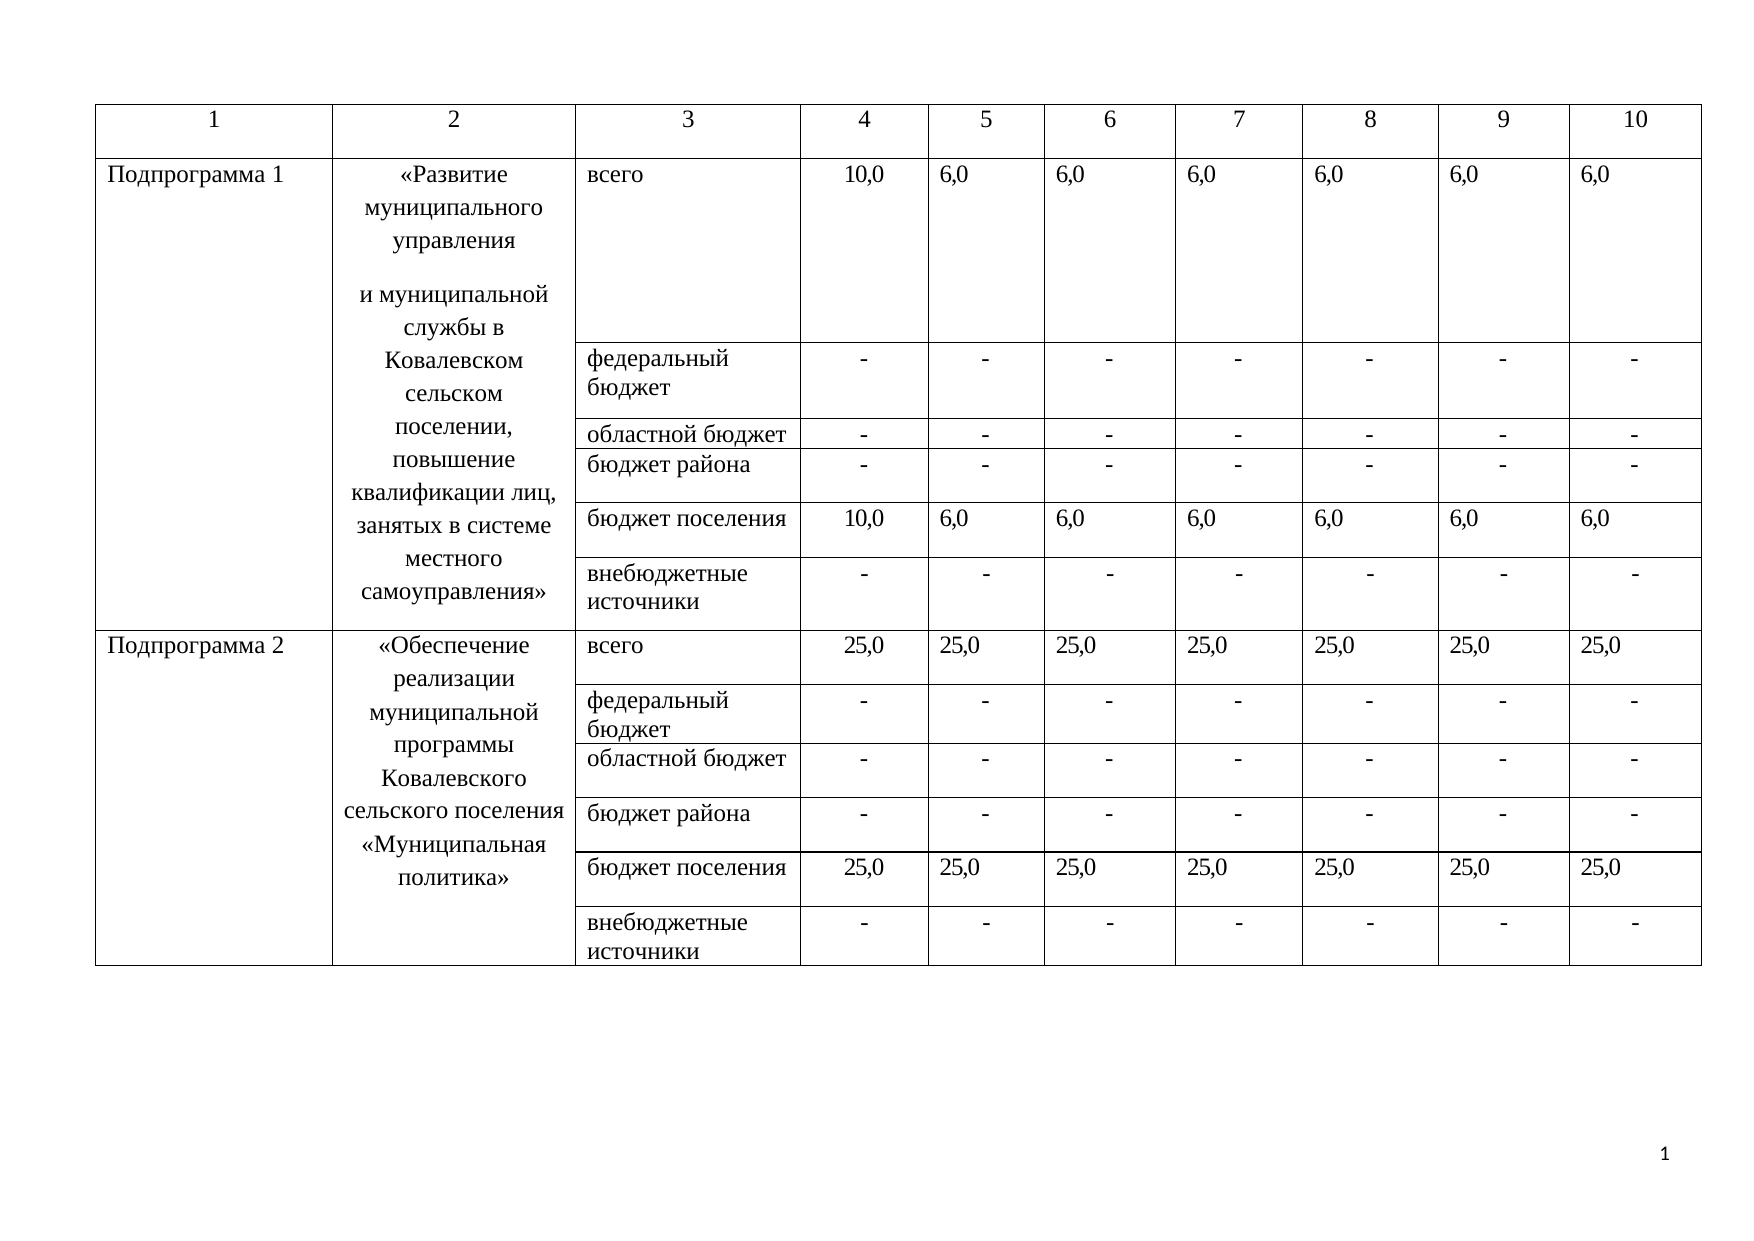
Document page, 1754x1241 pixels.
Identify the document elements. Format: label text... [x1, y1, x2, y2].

table_cell - [1045, 419, 1175, 448]
table_cell - [1176, 419, 1302, 448]
table_cell федеральный бюджет [576, 343, 800, 418]
table_cell 25,0 [1045, 853, 1175, 906]
table_cell - [929, 798, 1044, 851]
table_cell - [801, 685, 928, 742]
table_cell - [929, 744, 1044, 797]
table_header 6 [1045, 105, 1175, 158]
table_cell областной бюджет [576, 419, 800, 448]
table_cell - [1570, 907, 1701, 964]
table_cell - [1439, 419, 1569, 448]
table_header 1 [96, 105, 332, 158]
table_cell «Обеспечение реализации муниципальной программы Ковалевского сельского поселения «Муниципальная политика» [333, 631, 575, 964]
table_cell 6,0 [1045, 503, 1175, 557]
table_cell - [801, 449, 928, 502]
table_cell - [1303, 685, 1438, 742]
table_header 2 [333, 105, 575, 158]
table_cell 6,0 [1045, 159, 1175, 342]
table_cell 25,0 [929, 853, 1044, 906]
table_cell - [1176, 907, 1302, 964]
table_header 8 [1303, 105, 1438, 158]
table_cell 10,0 [801, 159, 928, 342]
table_cell 25,0 [1176, 631, 1302, 684]
table_cell - [1045, 685, 1175, 742]
table_cell - [1439, 907, 1569, 964]
table_cell - [1303, 907, 1438, 964]
table_cell 25,0 [1045, 631, 1175, 684]
table_cell - [1176, 685, 1302, 742]
table_cell 25,0 [801, 853, 928, 906]
table_cell 6,0 [1439, 159, 1569, 342]
table_cell - [1439, 744, 1569, 797]
table_cell - [1176, 798, 1302, 851]
table_cell бюджет района [576, 798, 800, 851]
table_cell - [1570, 449, 1701, 502]
table_cell - [801, 343, 928, 418]
table_cell - [929, 907, 1044, 964]
table_cell - [801, 419, 928, 448]
table_cell 25,0 [1303, 853, 1438, 906]
table_cell 6,0 [1303, 159, 1438, 342]
table_cell - [1439, 449, 1569, 502]
table_cell - [1303, 558, 1438, 629]
table_cell - [1570, 343, 1701, 418]
table_cell - [1570, 419, 1701, 448]
table_cell - [929, 558, 1044, 629]
table_cell - [1570, 685, 1701, 742]
table_cell бюджет поселения [576, 503, 800, 557]
table_cell - [801, 558, 928, 629]
table_cell - [1176, 343, 1302, 418]
table_cell 25,0 [801, 631, 928, 684]
table_cell 25,0 [1439, 853, 1569, 906]
table_cell - [1176, 744, 1302, 797]
table_cell - [1045, 798, 1175, 851]
table_cell 6,0 [1176, 159, 1302, 342]
table_cell Подпрограмма 1 [96, 159, 332, 629]
table_cell 25,0 [1176, 853, 1302, 906]
table_cell 6,0 [929, 503, 1044, 557]
table_cell - [1045, 343, 1175, 418]
table_cell 6,0 [1570, 503, 1701, 557]
table_header 4 [801, 105, 928, 158]
table_cell - [1303, 419, 1438, 448]
table_cell - [929, 685, 1044, 742]
table_cell Подпрограмма 2 [96, 631, 332, 964]
table_cell 6,0 [1570, 159, 1701, 342]
table_cell 6,0 [1439, 503, 1569, 557]
table_cell - [1439, 343, 1569, 418]
table_cell бюджет поселения [576, 853, 800, 906]
table_cell - [801, 907, 928, 964]
table_cell - [1570, 558, 1701, 629]
table_cell - [1570, 798, 1701, 851]
table_cell - [1045, 558, 1175, 629]
table_cell - [1303, 343, 1438, 418]
table_cell - [1176, 558, 1302, 629]
table_cell внебюджетные источники [576, 558, 800, 629]
table_cell - [1176, 449, 1302, 502]
table_cell 25,0 [929, 631, 1044, 684]
table_cell «Развитие муниципального управления и муниципальной службы в Ковалевском сельском поселении, повышение квалификации лиц, занятых в системе местного самоуправления» [333, 159, 575, 629]
table_cell - [929, 449, 1044, 502]
table_cell - [1439, 558, 1569, 629]
table_header 5 [929, 105, 1044, 158]
table_cell 25,0 [1303, 631, 1438, 684]
table_cell - [1303, 744, 1438, 797]
table_header 9 [1439, 105, 1569, 158]
table_cell 6,0 [1176, 503, 1302, 557]
table_cell 25,0 [1570, 853, 1701, 906]
table_cell - [929, 419, 1044, 448]
table_cell - [1439, 685, 1569, 742]
table_cell областной бюджет [576, 744, 800, 797]
table_cell федеральный бюджет [576, 685, 800, 742]
table_cell - [1045, 449, 1175, 502]
table_cell бюджет района [576, 449, 800, 502]
table_cell - [1303, 449, 1438, 502]
table_header 7 [1176, 105, 1302, 158]
table_cell - [1439, 798, 1569, 851]
table_header 10 [1570, 105, 1701, 158]
table_cell - [1045, 744, 1175, 797]
table_cell - [929, 343, 1044, 418]
table_cell - [1303, 798, 1438, 851]
table_cell всего [576, 159, 800, 342]
table_cell 6,0 [929, 159, 1044, 342]
table_cell 6,0 [1303, 503, 1438, 557]
table_header 3 [576, 105, 800, 158]
table_cell 25,0 [1439, 631, 1569, 684]
table_cell всего [576, 631, 800, 684]
table_cell - [1570, 744, 1701, 797]
table_cell 25,0 [1570, 631, 1701, 684]
table_cell - [801, 744, 928, 797]
table_cell внебюджетные источники [576, 907, 800, 964]
table_cell - [801, 798, 928, 851]
table_cell 10,0 [801, 503, 928, 557]
table_cell - [1045, 907, 1175, 964]
